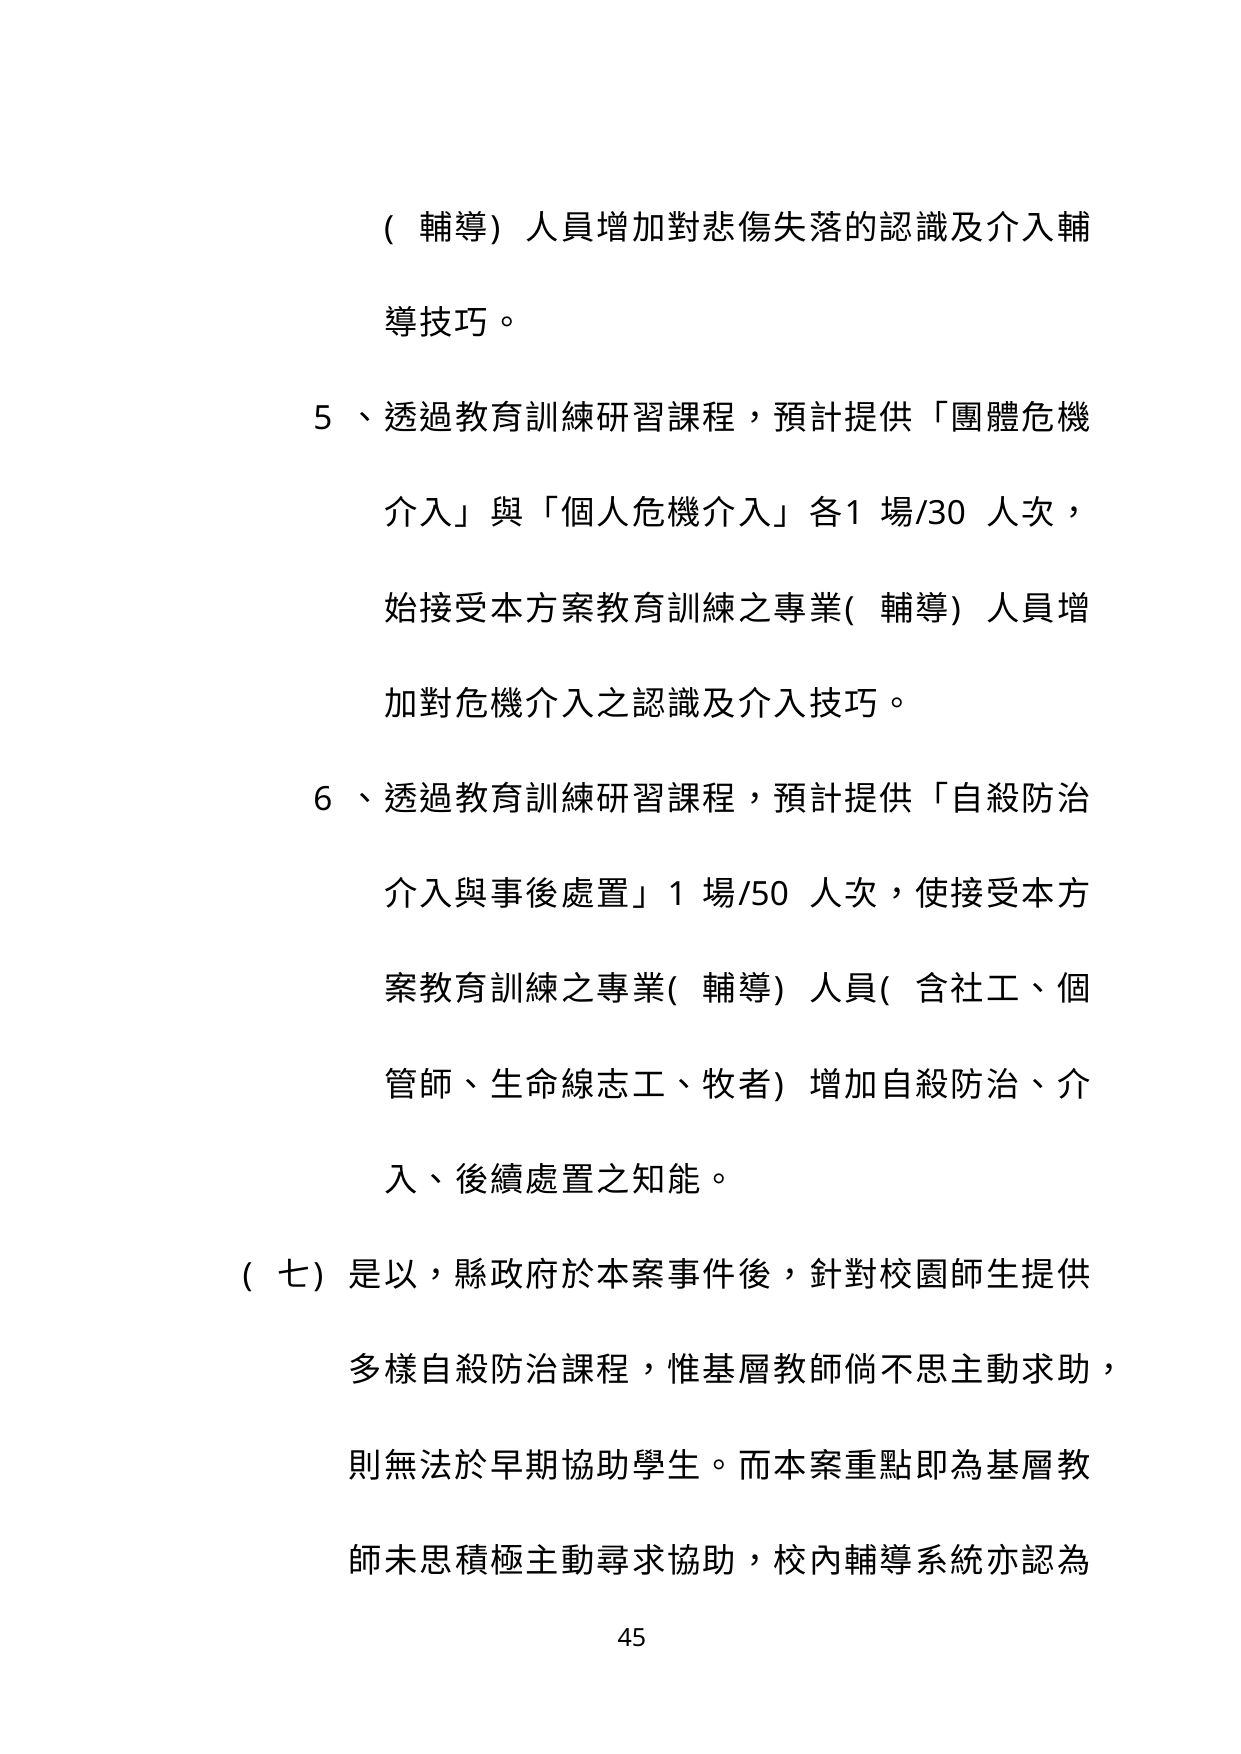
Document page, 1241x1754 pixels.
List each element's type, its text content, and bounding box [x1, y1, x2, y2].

subtitle 透過教育訓練研習課程，預計辦理「走出悲傷」課程，校園與社區教會各辦理1場，共2場/100人次，使接受本方案教育訓練之專業(輔導)人員增加對悲傷失落的認識及介入輔導技巧。 [296, 177, 1092, 368]
subtitle 透過教育訓練研習課程，預計提供「自殺防治、介入與事後處置」1場/50人次，使接受本方案教育訓練之專業(輔導)人員(含社工、個管師、生命線志工、牧者)增加自殺防治、介入、後續處置之知能。 [296, 748, 1092, 1224]
subtitle 透過教育訓練研習課程，預計提供「團體危機介入」與「個人危機介入」各1場/30人次，始接受本方案教育訓練之專業(輔導)人員增加對危機介入之認識及介入技巧。 [296, 368, 1092, 748]
